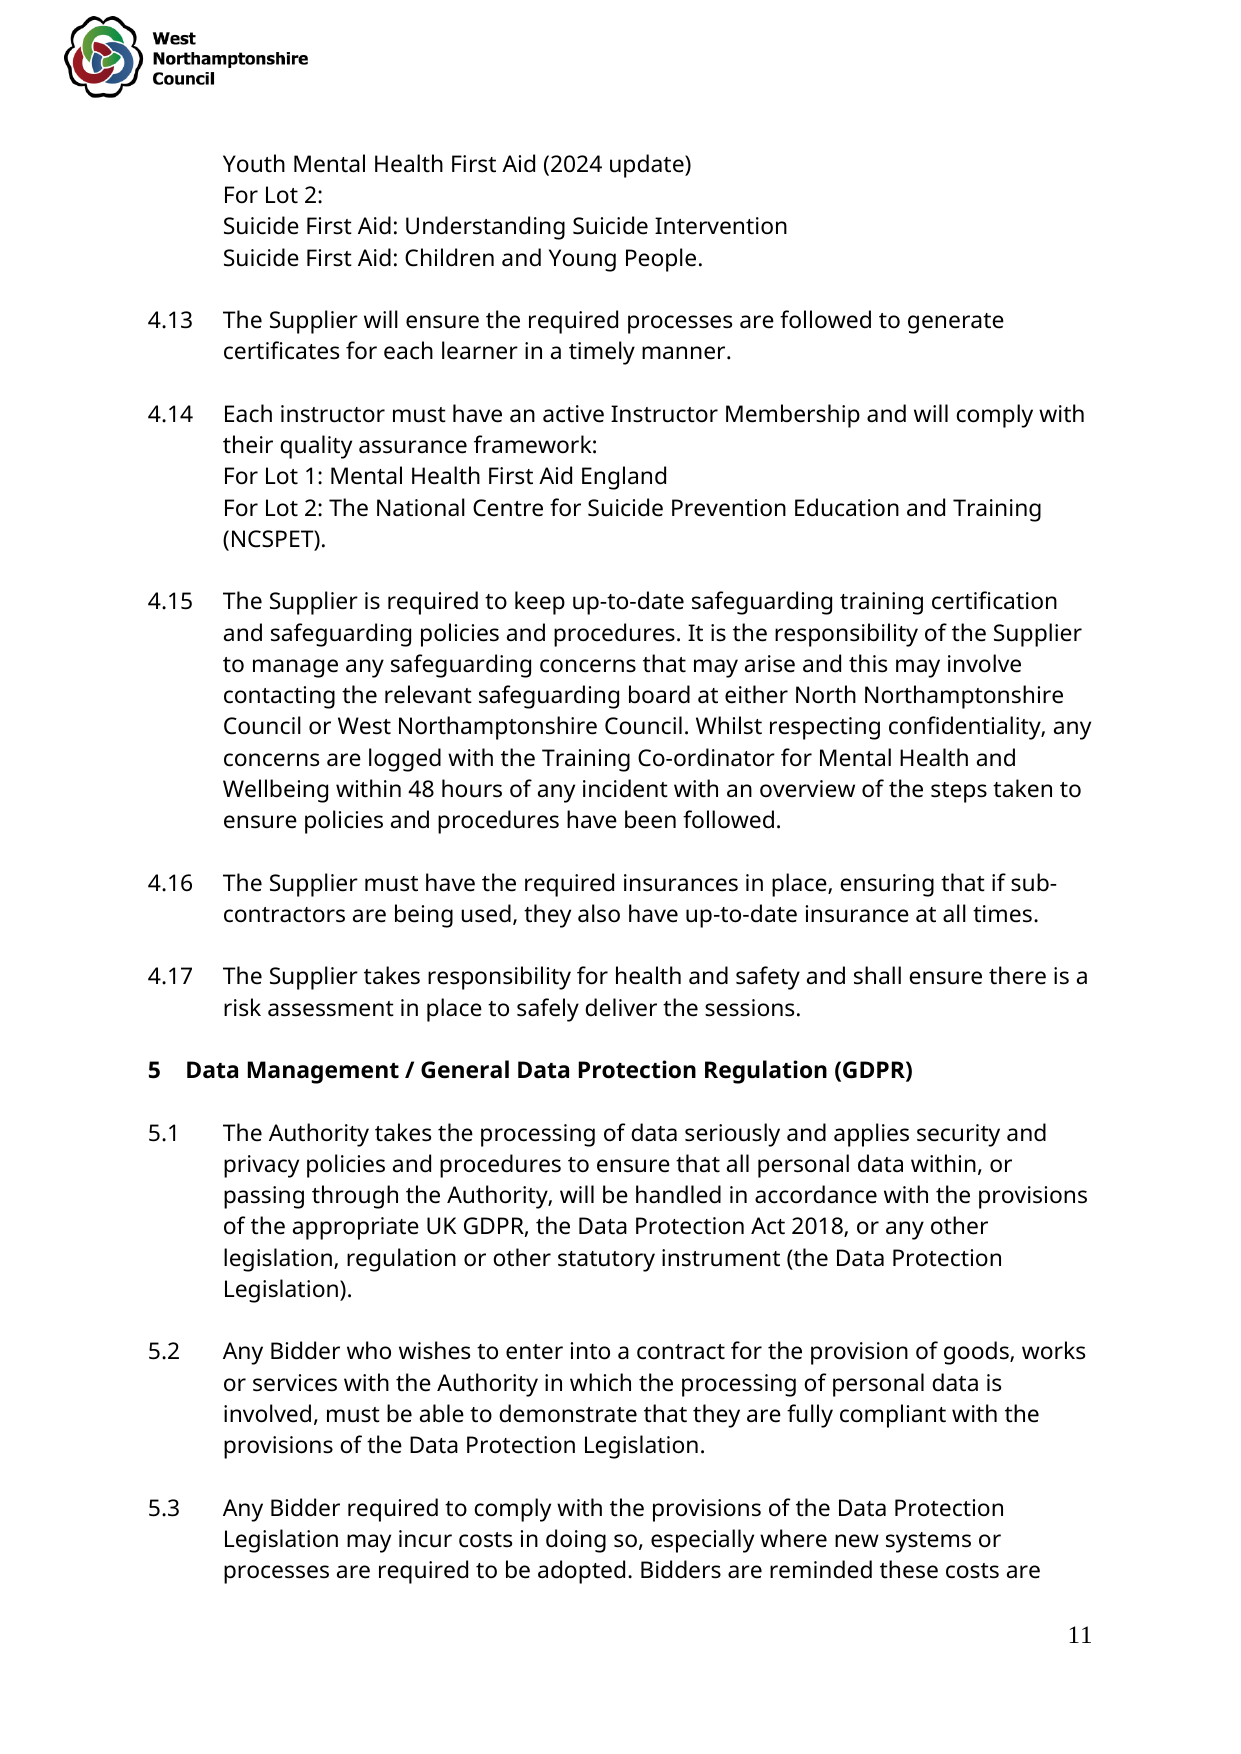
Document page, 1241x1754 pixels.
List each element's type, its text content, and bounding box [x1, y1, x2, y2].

text Youth Mental Health First Aid (2024 update) [223, 148, 1092, 179]
text For Lot 2: [223, 179, 1092, 210]
list The Supplier is required to keep up-to-date safeguarding training certification and safeguarding policies and procedures. It is the responsibility of the Supplier to manage any safeguarding concerns that may arise and this may involve contacting the relevant safeguarding board at either North Northamptonshire Council or West Northamptonshire Council. Whilst respecting confidentiality, any concerns are logged with the Training Co-ordinator for Mental Health and Wellbeing within 48 hours of any incident with an overview of the steps taken to ensure policies and procedures have been followed. [148, 585, 1092, 835]
list The Authority takes the processing of data seriously and applies security and privacy policies and procedures to ensure that all personal data within, or passing through the Authority, will be handled in accordance with the provisions of the appropriate UK GDPR, the Data Protection Act 2018, or any other legislation, regulation or other statutory instrument (the Data Protection Legislation). [148, 1116, 1092, 1304]
text Suicide First Aid: Children and Young People. [223, 241, 1092, 273]
text Suicide First Aid: Understanding Suicide Intervention [223, 210, 1092, 241]
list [148, 1491, 1092, 1585]
list The Supplier will ensure the required processes are followed to generate certificates for each learner in a timely manner. [148, 304, 1092, 366]
text For Lot 1: Mental Health First Aid England [223, 460, 1092, 491]
list The Supplier must have the required insurances in place, ensuring that if sub-contractors are being used, they also have up-to-date insurance at all times. [148, 866, 1092, 929]
list The Supplier takes responsibility for health and safety and shall ensure there is a risk assessment in place to safely deliver the sessions. [148, 960, 1092, 1023]
list Each instructor must have an active Instructor Membership and will comply with their quality assurance framework: [148, 398, 1092, 460]
picture [51, 16, 346, 103]
text For Lot 2: The National Centre for Suicide Prevention Education and Training (NCSPET). [223, 491, 1092, 554]
list Any Bidder who wishes to enter into a contract for the provision of goods, works or services with the Authority in which the processing of personal data is involved, must be able to demonstrate that they are fully compliant with the provisions of the Data Protection Legislation. [148, 1335, 1092, 1460]
list Data Management / General Data Protection Regulation (GDPR) [148, 1054, 1092, 1085]
